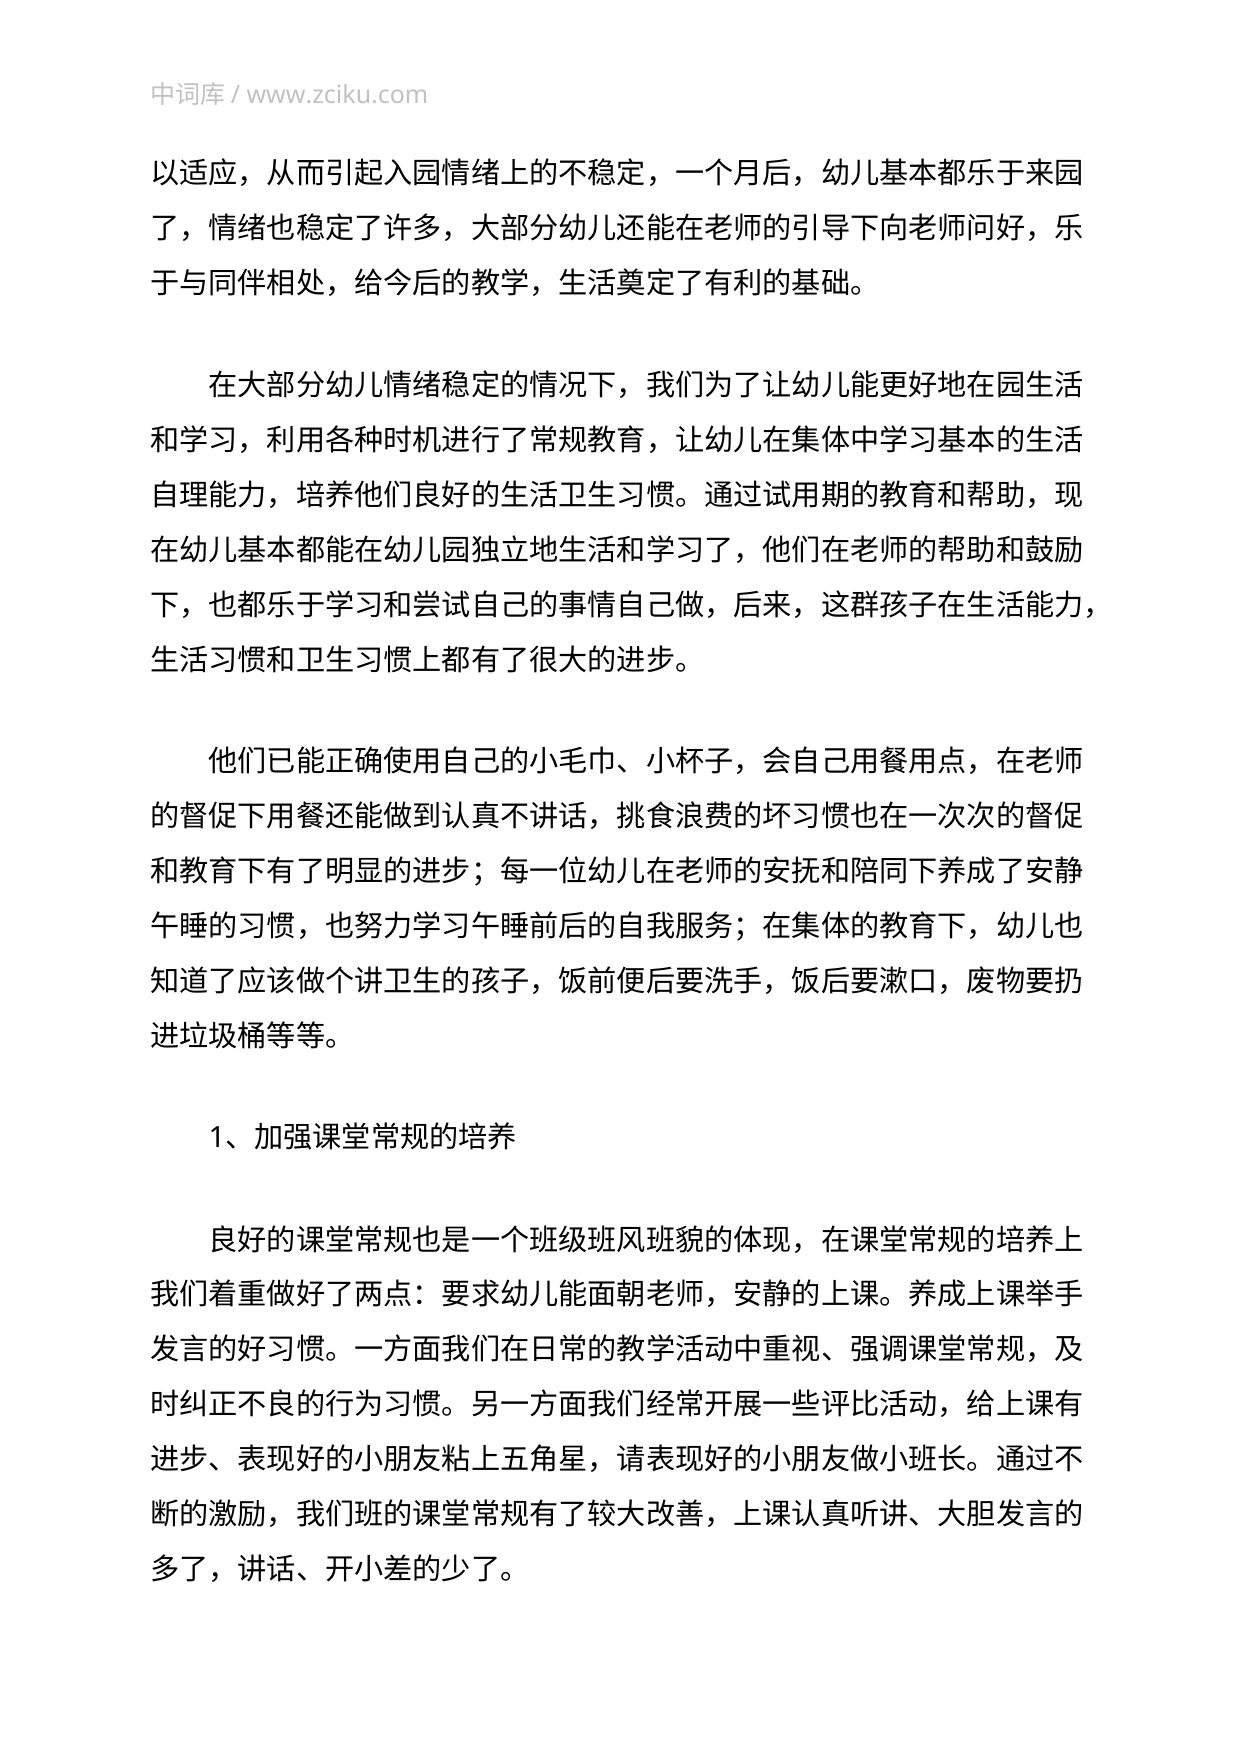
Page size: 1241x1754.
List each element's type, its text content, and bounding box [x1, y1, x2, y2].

text 在大部分幼儿情绪稳定的情况下，我们为了让幼儿能更好地在园生活和学习，利用各种时机进行了常规教育，让幼儿在集体中学习基本的生活自理能力，培养他们良好的生活卫生习惯。通过试用期的教育和帮助，现在幼儿基本都能在幼儿园独立地生活和学习了，他们在老师的帮助和鼓励下，也都乐于学习和尝试自己的事情自己做，后来，这群孩子在生活能力，生活习惯和卫生习惯上都有了很大的进步。 [150, 362, 1090, 678]
text 他们已能正确使用自己的小毛巾、小杯子，会自己用餐用点，在老师的督促下用餐还能做到认真不讲话，挑食浪费的坏习惯也在一次次的督促和教育下有了明显的进步；每一位幼儿在老师的安抚和陪同下养成了安静午睡的习惯，也努力学习午睡前后的自我服务；在集体的教育下，幼儿也知道了应该做个讲卫生的孩子，饭前便后要洗手，饭后要漱口，废物要扔进垃圾桶等等。 [150, 738, 1090, 1054]
text 1、加强课堂常规的培养 [150, 1114, 1090, 1156]
text 良好的课堂常规也是一个班级班风班貌的体现，在课堂常规的培养上我们着重做好了两点：要求幼儿能面朝老师，安静的上课。养成上课举手发言的好习惯。一方面我们在日常的教学活动中重视、强调课堂常规，及时纠正不良的行为习惯。另一方面我们经常开展一些评比活动，给上课有进步、表现好的小朋友粘上五角星，请表现好的小朋友做小班长。通过不断的激励，我们班的课堂常规有了较大改善，上课认真听讲、大胆发言的多了，讲话、开小差的少了。 [150, 1216, 1090, 1588]
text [150, 150, 1090, 302]
